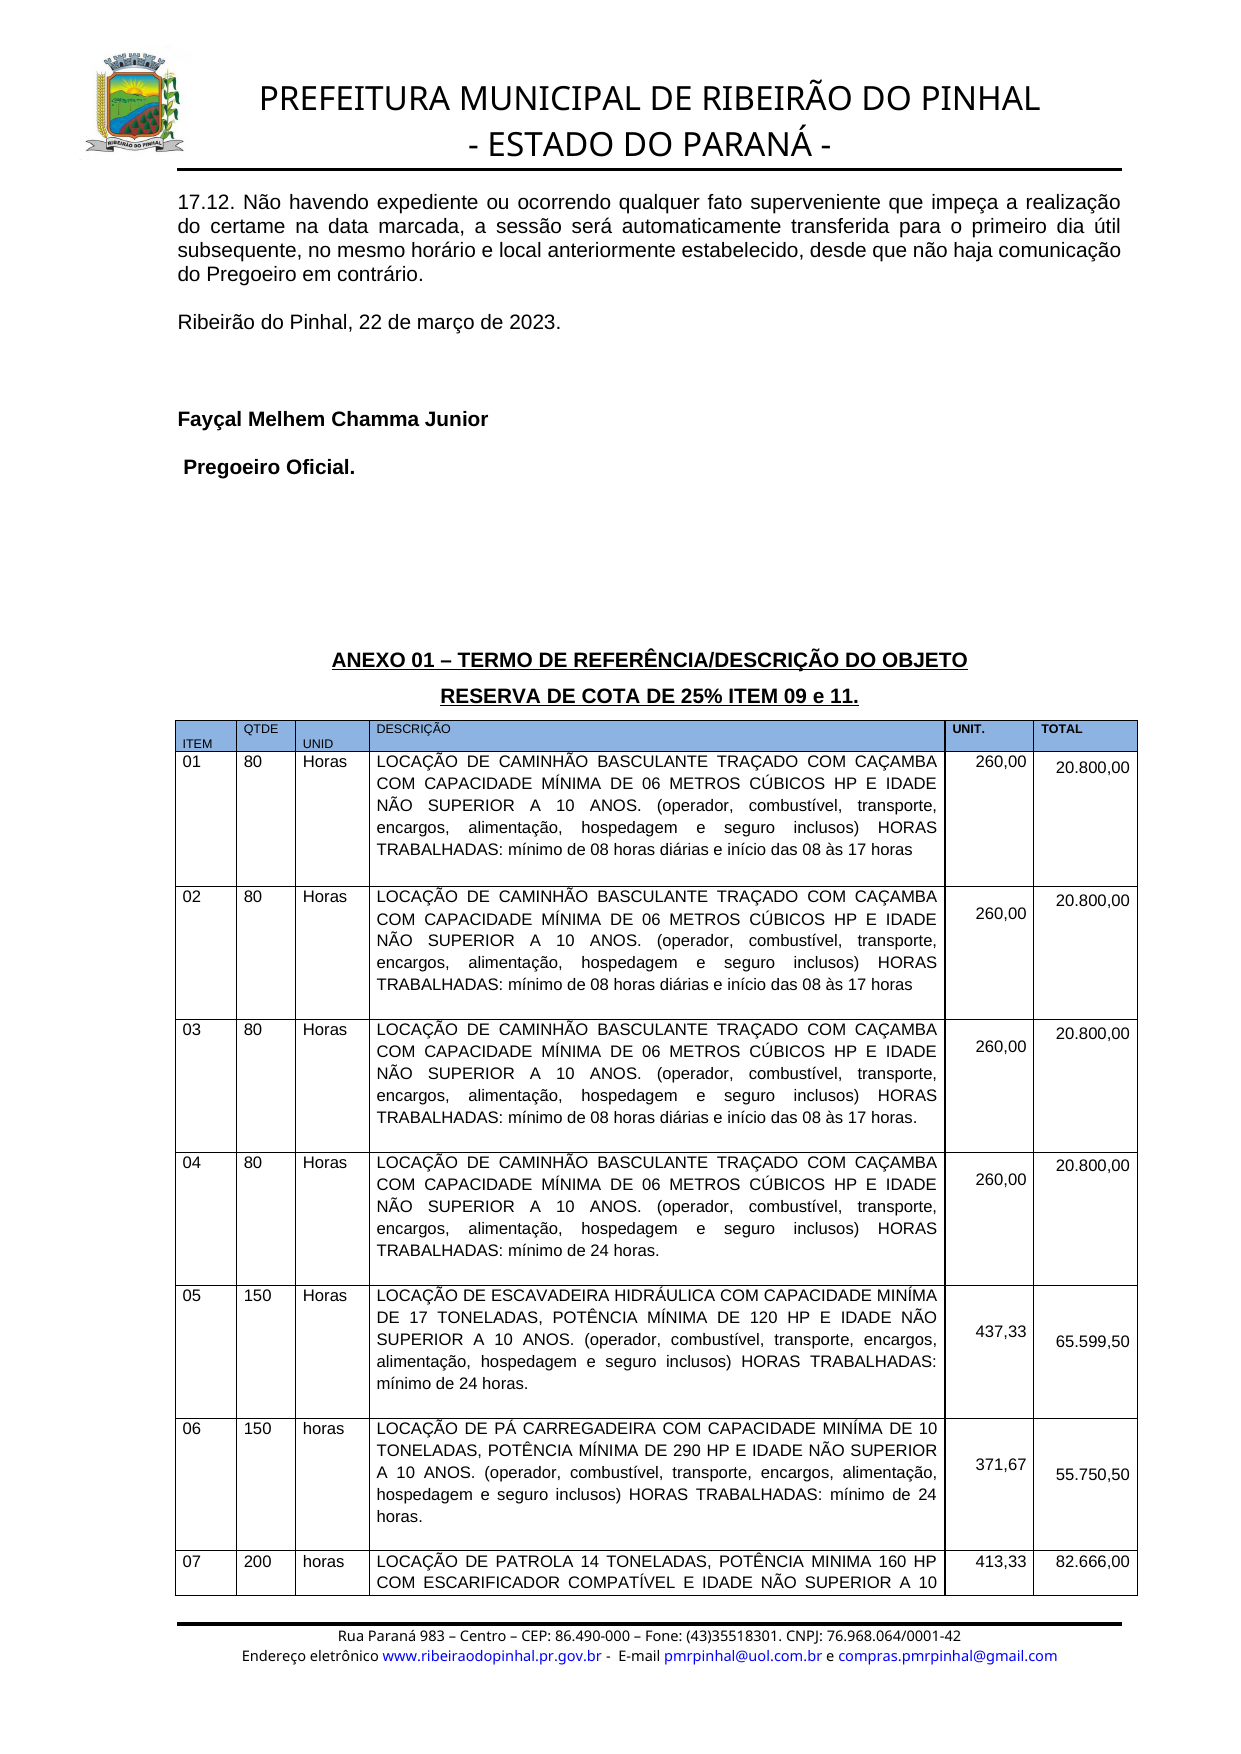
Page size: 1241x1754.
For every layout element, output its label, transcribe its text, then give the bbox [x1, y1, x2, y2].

table_header UNIT. [946, 721, 1033, 751]
table_header DESCRIÇÃO [370, 721, 944, 751]
table_cell 80 [237, 1153, 295, 1285]
table_cell 437,33 [946, 1286, 1033, 1417]
table_cell 20.800,00 [1034, 1153, 1137, 1285]
table_cell 02 [176, 887, 236, 1019]
table_cell LOCAÇÃO DE ESCAVADEIRA HIDRÁULICA COM CAPACIDADE MINÍMA DE 17 TONELADAS, POTÊNCIA MÍNIMA DE 120 HP E IDADE NÃO SUPERIOR A 10 ANOS. (operador, combustível, transporte, encargos, alimentação, hospedagem e seguro inclusos) HORAS TRABALHADAS: mínimo de 24 horas. [370, 1286, 944, 1417]
table_cell 20.800,00 [1034, 887, 1137, 1019]
table_cell 20.800,00 [1034, 1020, 1137, 1152]
table_cell 07 [176, 1551, 236, 1595]
table_cell 260,00 [946, 1153, 1033, 1285]
table_cell 82.666,00 [1034, 1551, 1137, 1595]
table_cell Horas [296, 1153, 369, 1285]
table_cell 80 [237, 887, 295, 1019]
picture [79, 45, 192, 160]
text Ribeirão do Pinhal, 22 de março de 2023. [177, 310, 1161, 334]
table_cell 80 [237, 1020, 295, 1152]
table_cell 65.599,50 [1034, 1286, 1137, 1417]
table_cell 80 [237, 752, 295, 886]
table_cell 260,00 [946, 752, 1033, 886]
table_cell 01 [176, 752, 236, 886]
table_cell 200 [237, 1551, 295, 1595]
table_cell Horas [296, 1020, 369, 1152]
table_cell horas [296, 1551, 369, 1595]
text Pregoeiro Oficial. [177, 455, 1161, 479]
table_cell 371,67 [946, 1419, 1033, 1550]
table_cell Horas [296, 752, 369, 886]
table_cell horas [296, 1419, 369, 1550]
table_cell LOCAÇÃO DE CAMINHÃO BASCULANTE TRAÇADO COM CAÇAMBA COM CAPACIDADE MÍNIMA DE 06 METROS CÚBICOS HP E IDADE NÃO SUPERIOR A 10 ANOS. (operador, combustível, transporte, encargos, alimentação, hospedagem e seguro inclusos) HORAS TRABALHADAS: mínimo de 08 horas diárias e início das 08 às 17 horas [370, 752, 944, 886]
table_header TOTAL [1034, 721, 1137, 751]
table_cell LOCAÇÃO DE CAMINHÃO BASCULANTE TRAÇADO COM CAÇAMBA COM CAPACIDADE MÍNIMA DE 06 METROS CÚBICOS HP E IDADE NÃO SUPERIOR A 10 ANOS. (operador, combustível, transporte, encargos, alimentação, hospedagem e seguro inclusos) HORAS TRABALHADAS: mínimo de 24 horas. [370, 1153, 944, 1285]
title ANEXO 01 – TERMO DE REFERÊNCIA/DESCRIÇÃO DO OBJETO [177, 648, 1122, 672]
table_cell 06 [176, 1419, 236, 1550]
table_cell 260,00 [946, 1020, 1033, 1152]
text 17.12. Não havendo expediente ou ocorrendo qualquer fato superveniente que impeça a realização do certame na data marcada, a sessão será automaticamente transferida para o primeiro dia útil subsequente, no mesmo horário e local anteriormente estabelecido, desde que não haja comunicação do Pregoeiro em contrário. [177, 190, 1122, 286]
table_cell 20.800,00 [1034, 752, 1137, 886]
table_header UNID [296, 721, 369, 751]
table_cell 260,00 [946, 887, 1033, 1019]
table_cell 04 [176, 1153, 236, 1285]
table_cell 05 [176, 1286, 236, 1417]
table_cell 150 [237, 1419, 295, 1550]
table_cell 150 [237, 1286, 295, 1417]
title RESERVA DE COTA DE 25% ITEM 09 e 11. [177, 684, 1122, 708]
table_cell 413,33 [946, 1551, 1033, 1595]
text Fayçal Melhem Chamma Junior [177, 407, 1161, 431]
table_header ITEM [176, 721, 236, 751]
table_header QTDE [237, 721, 295, 751]
table_cell Horas [296, 1286, 369, 1417]
table_cell LOCAÇÃO DE CAMINHÃO BASCULANTE TRAÇADO COM CAÇAMBA COM CAPACIDADE MÍNIMA DE 06 METROS CÚBICOS HP E IDADE NÃO SUPERIOR A 10 ANOS. (operador, combustível, transporte, encargos, alimentação, hospedagem e seguro inclusos) HORAS TRABALHADAS: mínimo de 08 horas diárias e início das 08 às 17 horas. [370, 1020, 944, 1152]
table_cell LOCAÇÃO DE PÁ CARREGADEIRA COM CAPACIDADE MINÍMA DE 10 TONELADAS, POTÊNCIA MÍNIMA DE 290 HP E IDADE NÃO SUPERIOR A 10 ANOS. (operador, combustível, transporte, encargos, alimentação, hospedagem e seguro inclusos) HORAS TRABALHADAS: mínimo de 24 horas. [370, 1419, 944, 1550]
table_cell 03 [176, 1020, 236, 1152]
table_cell 55.750,50 [1034, 1419, 1137, 1550]
table_cell LOCAÇÃO DE CAMINHÃO BASCULANTE TRAÇADO COM CAÇAMBA COM CAPACIDADE MÍNIMA DE 06 METROS CÚBICOS HP E IDADE NÃO SUPERIOR A 10 ANOS. (operador, combustível, transporte, encargos, alimentação, hospedagem e seguro inclusos) HORAS TRABALHADAS: mínimo de 08 horas diárias e início das 08 às 17 horas [370, 887, 944, 1019]
table_cell Horas [296, 887, 369, 1019]
